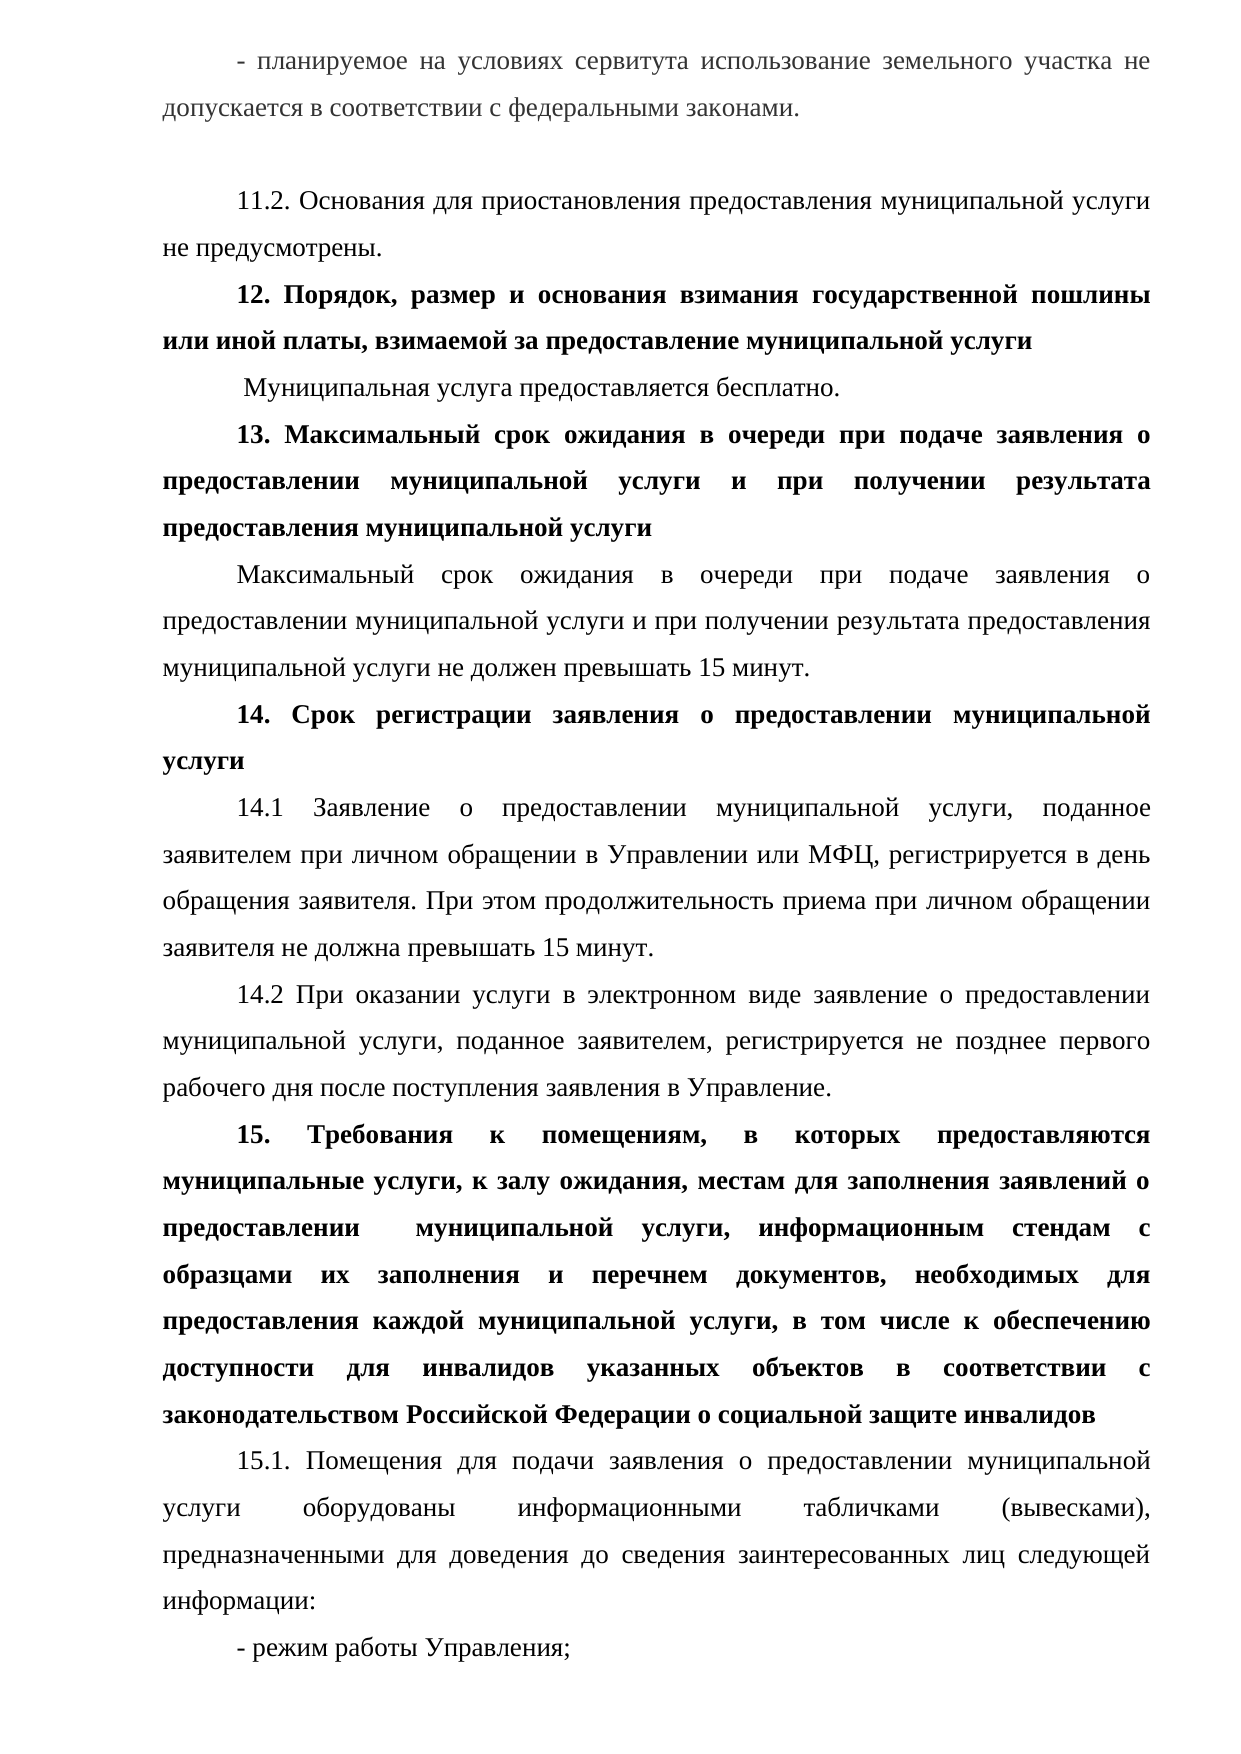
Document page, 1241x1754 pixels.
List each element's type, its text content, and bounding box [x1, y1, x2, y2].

text Муниципальная услуга предоставляется бесплатно. [162, 371, 1152, 402]
text 14.1 Заявление о предоставлении муниципальной услуги, поданное заявителем при личном обращении в Управлении или МФЦ, регистрируется в день обращения заявителя. При этом продолжительность приема при личном обращении заявителя не должна превышать 15 минут. [162, 791, 1152, 962]
text 14. Срок регистрации заявления о предоставлении муниципальной услуги [162, 698, 1152, 776]
text - планируемое на условиях сервитута использование земельного участка не допускается в соответствии с федеральными законами. [162, 44, 1152, 122]
text - режим работы Управления; [162, 1631, 1152, 1662]
text 15.1. Помещения для подачи заявления о предоставлении муниципальной услуги оборудованы информационными табличками (вывесками), предназначенными для доведения до сведения заинтересованных лиц следующей информации: [162, 1444, 1152, 1616]
text 11.2. Основания для приостановления предоставления муниципальной услуги не предусмотрены. [162, 184, 1152, 262]
text Максимальный срок ожидания в очереди при подаче заявления о предоставлении муниципальной услуги и при получении результата предоставления муниципальной услуги не должен превышать 15 минут. [162, 558, 1152, 682]
text 15. Требования к помещениям, в которых предоставляются муниципальные услуги, к залу ожидания, местам для заполнения заявлений о предоставлении муниципальной услуги, информационным стендам с образцами их заполнения и перечнем документов, необходимых для предоставления каждой муниципальной услуги, в том числе к обеспечению доступности для инвалидов указанных объектов в соответствии с законодательством Российской Федерации о социальной защите инвалидов [162, 1118, 1152, 1429]
text 13. Максимальный срок ожидания в очереди при подаче заявления о предоставлении муниципальной услуги и при получении результата предоставления муниципальной услуги [162, 418, 1152, 542]
text 12. Порядок, размер и основания взимания государственной пошлины или иной платы, взимаемой за предоставление муниципальной услуги [162, 278, 1152, 356]
text 14.2 При оказании услуги в электронном виде заявление о предоставлении муниципальной услуги, поданное заявителем, регистрируется не позднее первого рабочего дня после поступления заявления в Управление. [162, 978, 1152, 1102]
